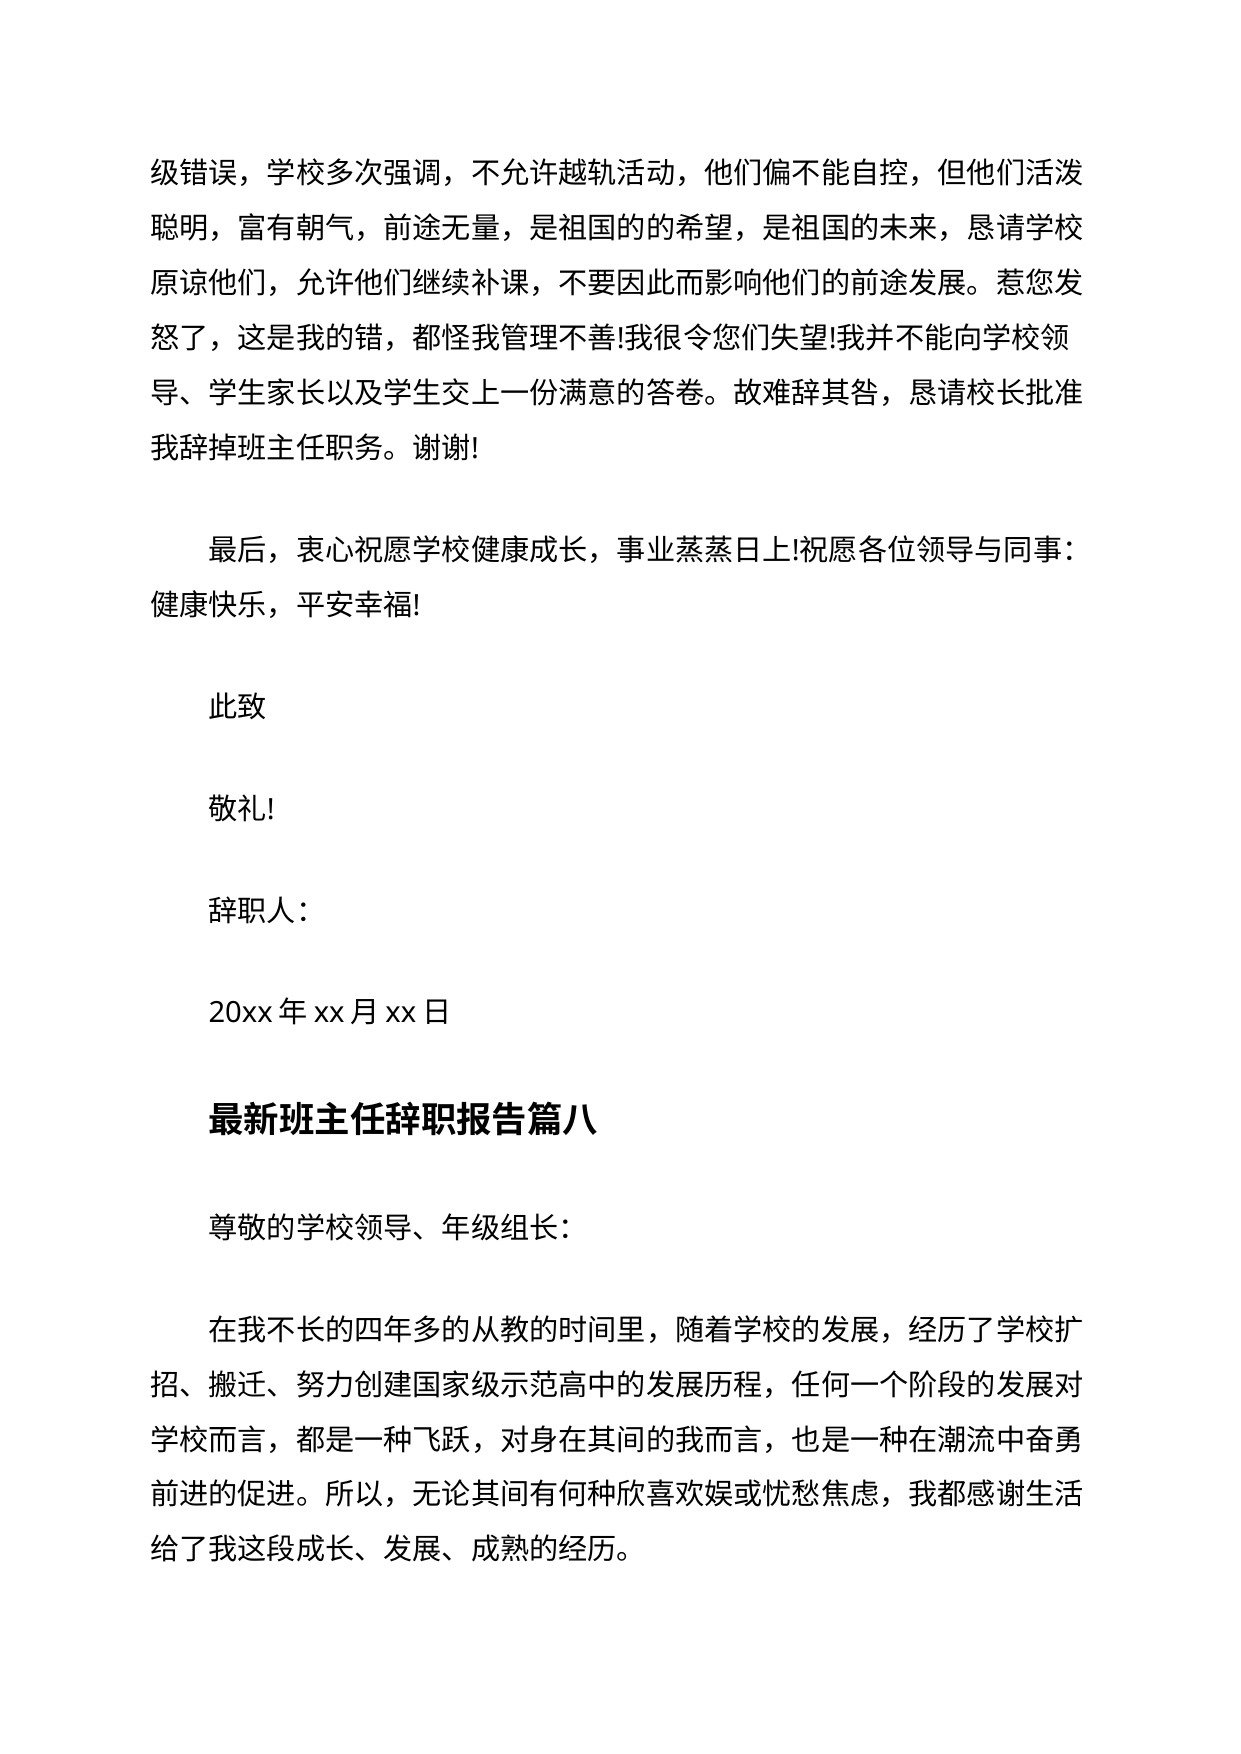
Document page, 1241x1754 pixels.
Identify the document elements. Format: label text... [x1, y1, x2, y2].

text 最后，衷心祝愿学校健康成长，事业蒸蒸日上!祝愿各位领导与同事：健康快乐，平安幸福! [150, 527, 1090, 624]
text 敬礼! [150, 785, 1090, 828]
text 在我不长的四年多的从教的时间里，随着学校的发展，经历了学校扩招、搬迁、努力创建国家级示范高中的发展历程，任何一个阶段的发展对学校而言，都是一种飞跃，对身在其间的我而言，也是一种在潮流中奋勇前进的促进。所以，无论其间有何种欣喜欢娱或忧愁焦虑，我都感谢生活给了我这段成长、发展、成熟的经历。 [150, 1306, 1090, 1568]
text 最新班主任辞职报告篇八 [150, 1091, 1090, 1142]
text 尊敬的学校领导、年级组长： [150, 1204, 1090, 1247]
text 20xx年xx月xx日 [150, 989, 1090, 1031]
text 辞职人： [150, 887, 1090, 929]
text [150, 150, 1090, 467]
text 此致 [150, 683, 1090, 726]
